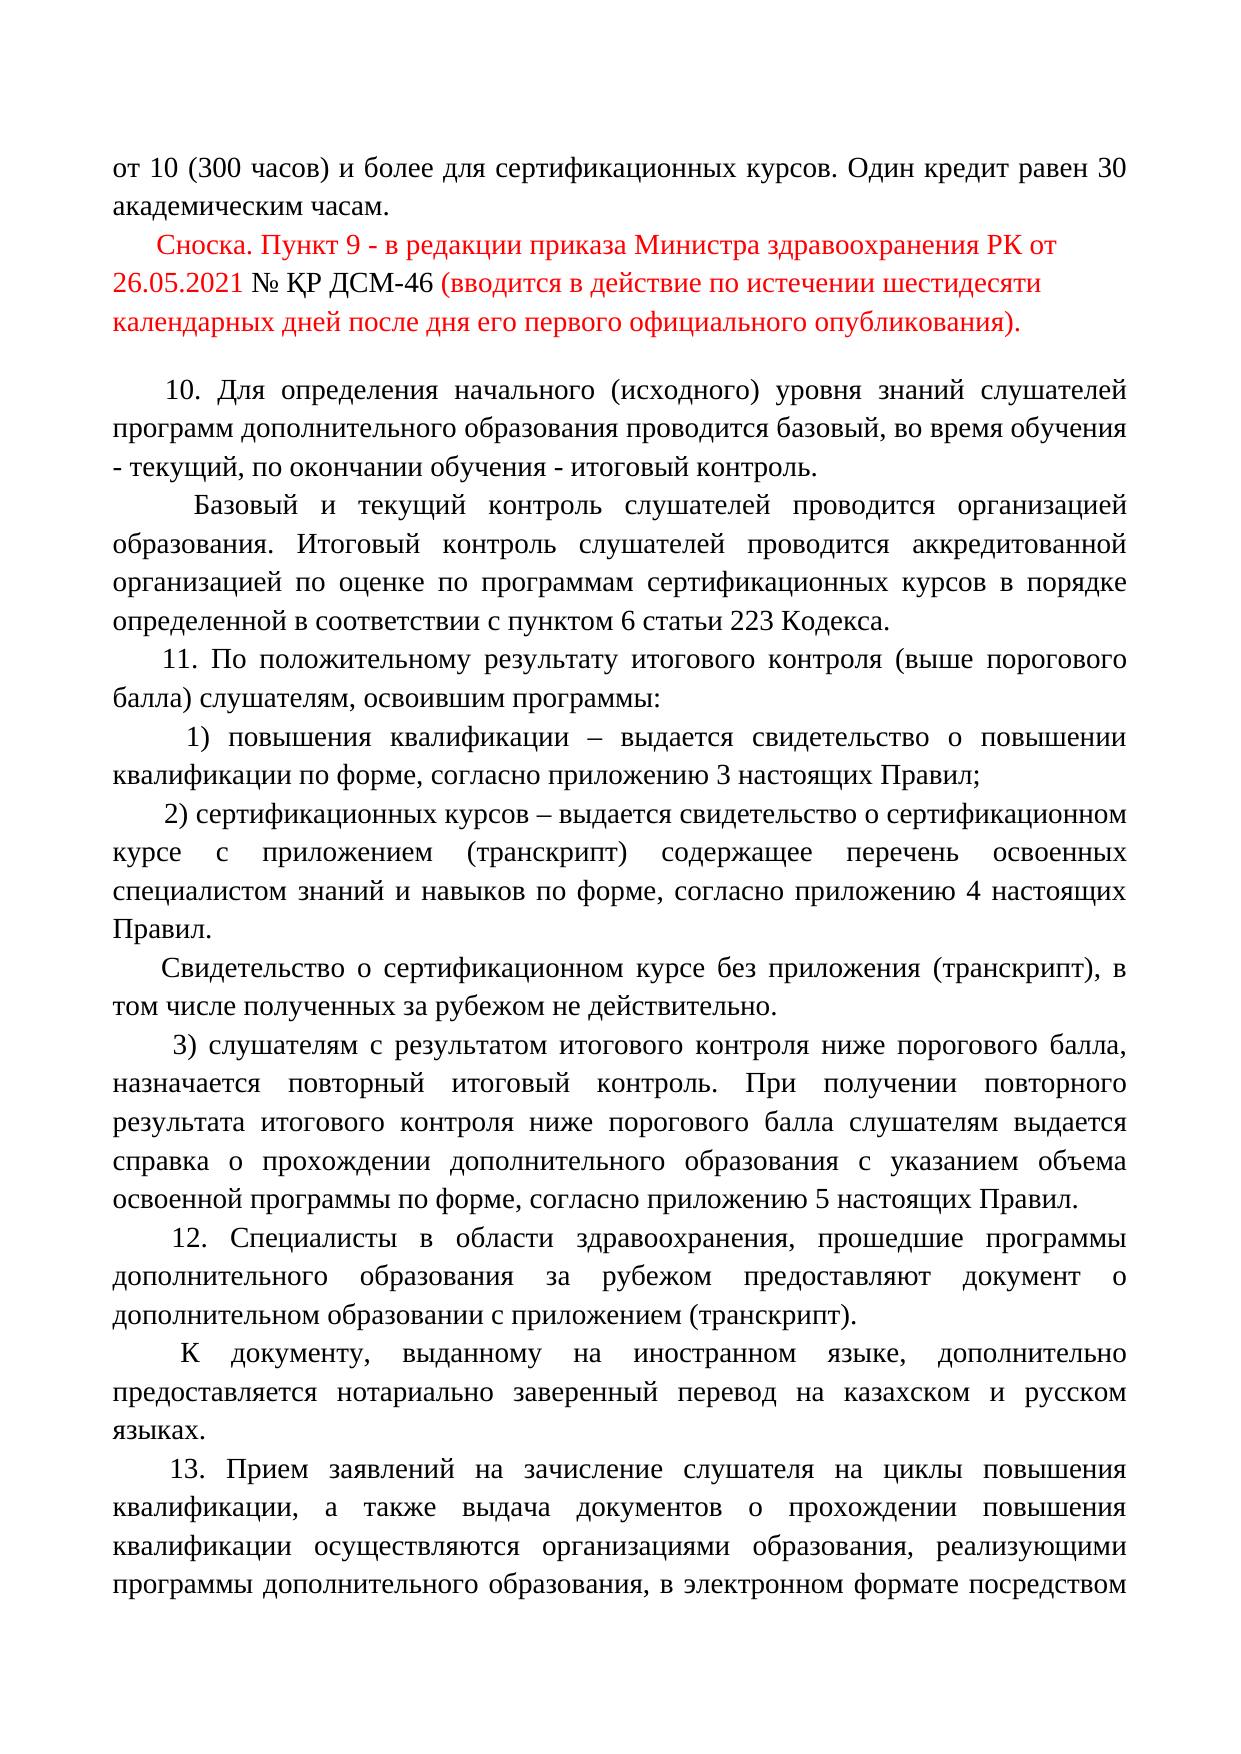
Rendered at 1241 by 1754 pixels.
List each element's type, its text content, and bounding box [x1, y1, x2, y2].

text 2) сертификационных курсов – выдается свидетельство о сертификационном курсе с приложением (транскрипт) содержащее перечень освоенных специалистом знаний и навыков по форме, согласно приложению 4 настоящих Правил. [112, 796, 1128, 945]
text 12. Специалисты в области здравоохранения, прошедшие программы дополнительного образования за рубежом предоставляют документ о дополнительном образовании с приложением (транскрипт). [112, 1220, 1128, 1330]
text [112, 1451, 1128, 1600]
text Базовый и текущий контроль слушателей проводится организацией образования. Итоговый контроль слушателей проводится аккредитованной организацией по оценке по программам сертификационных курсов в порядке определенной в соответствии с пунктом 6 статьи 223 Кодекса. [112, 487, 1128, 637]
text 1) повышения квалификации – выдается свидетельство о повышении квалификации по форме, согласно приложению 3 настоящих Правил; [112, 719, 1128, 791]
text 10. Для определения начального (исходного) уровня знаний слушателей программ дополнительного образования проводится базовый, во время обучения - текущий, по окончании обучения - итоговый контроль. [112, 372, 1128, 482]
text Свидетельство о сертификационном курсе без приложения (транскрипт), в том числе полученных за рубежом не действительно. [112, 950, 1128, 1022]
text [112, 150, 1128, 222]
text 3) слушателям с результатом итогового контроля ниже порогового балла, назначается повторный итоговый контроль. При получении повторного результата итогового контроля ниже порогового балла слушателям выдается справка о прохождении дополнительного образования с указанием объема освоенной программы по форме, согласно приложению 5 настоящих Правил. [112, 1027, 1128, 1215]
text Сноска. Пункт 9 - в редакции приказа Министра здравоохранения РК от 26.05.2021 № ҚР ДСМ-46 (вводится в действие по истечении шестидесяти календарных дней после дня его первого официального опубликования). [112, 227, 1128, 368]
text 11. По положительному результату итогового контроля (выше порогового балла) слушателям, освоившим программы: [112, 642, 1128, 714]
text К документу, выданному на иностранном языке, дополнительно предоставляется нотариально заверенный перевод на казахском и русском языках. [112, 1335, 1128, 1446]
